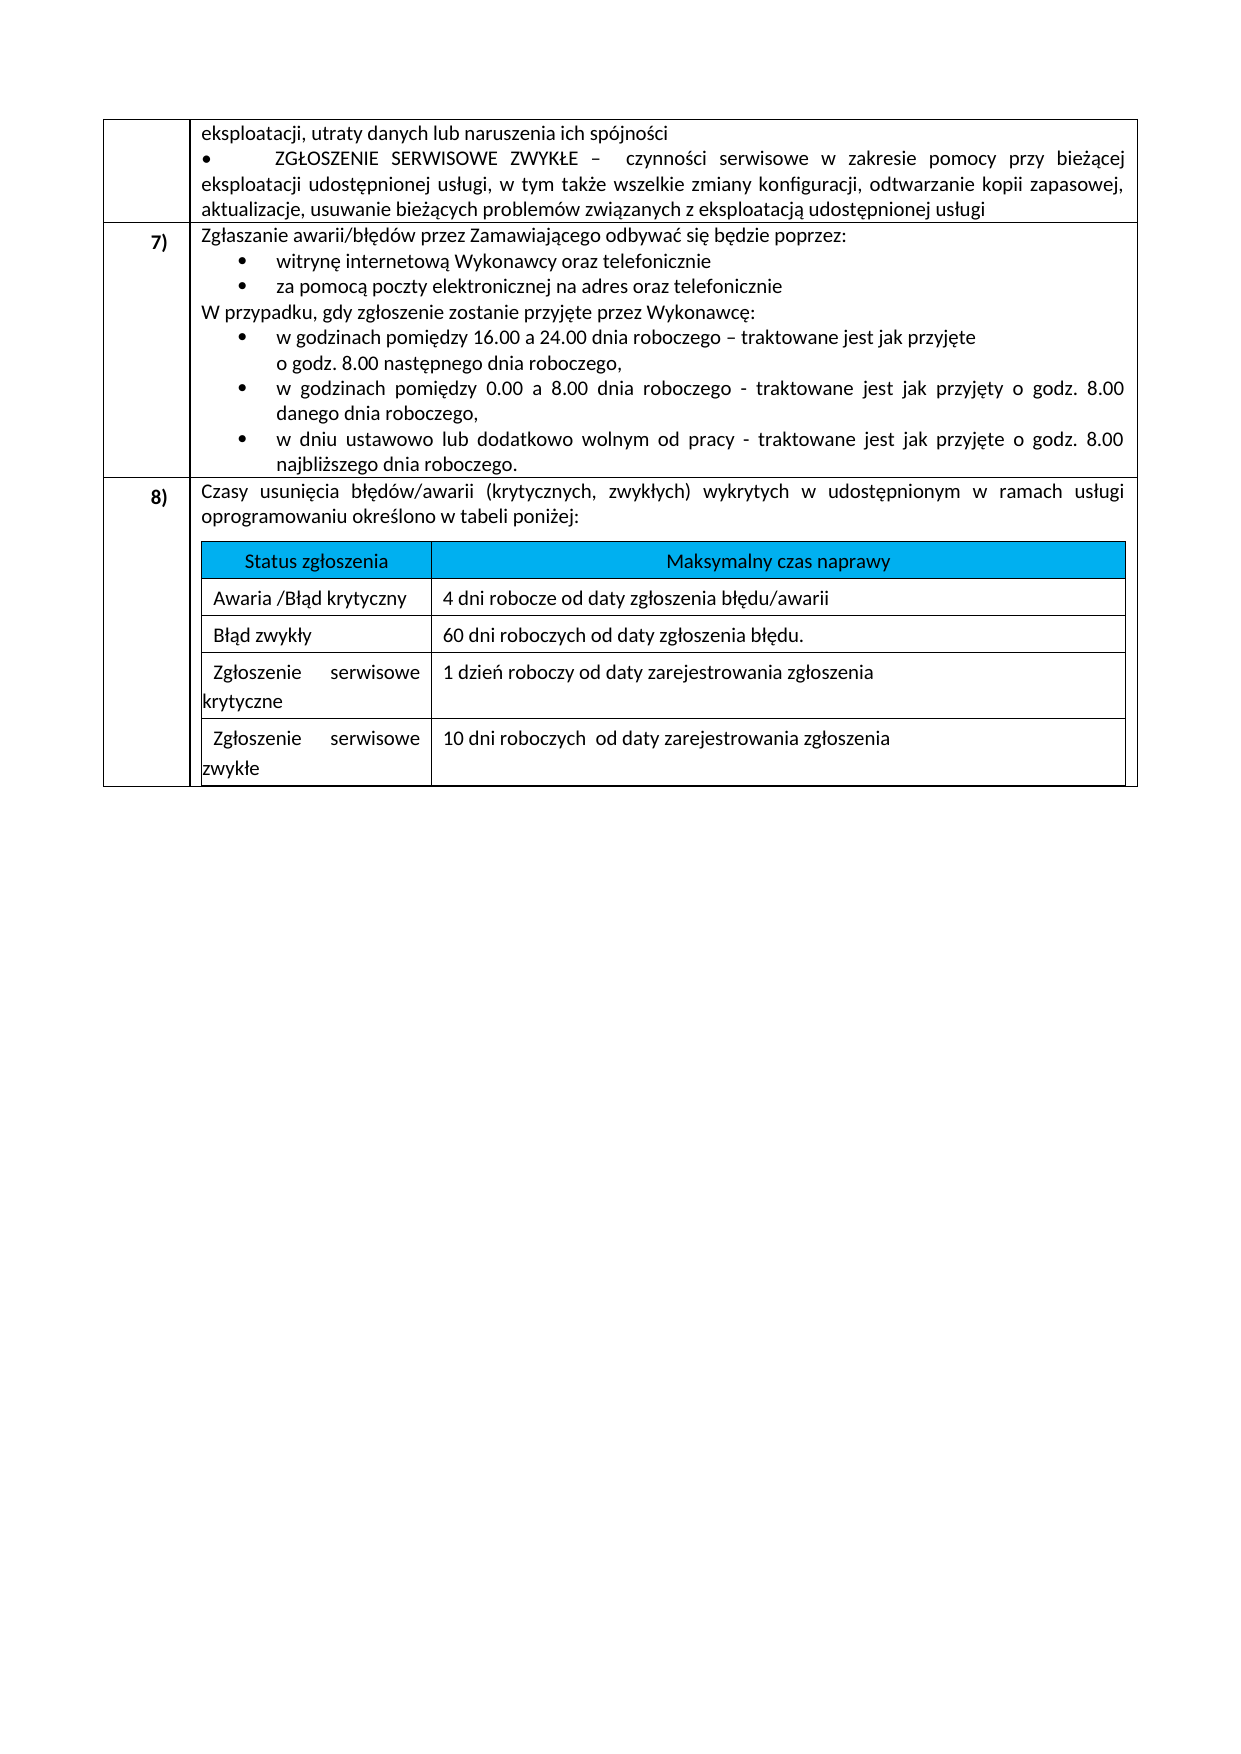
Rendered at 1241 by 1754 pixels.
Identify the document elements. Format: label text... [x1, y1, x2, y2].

table_cell [104, 223, 189, 477]
table_cell [104, 120, 189, 222]
table_cell Zgłaszanie awarii/błędów przez Zamawiającego odbywać się będzie poprzez: witrynę internetową Wykonawcy oraz telefonicznie za pomocą poczty elektronicznej na adres oraz telefonicznie W przypadku, gdy zgłoszenie zostanie przyjęte przez Wykonawcę: w godzinach pomiędzy 16.00 a 24.00 dnia roboczego – traktowane jest jak przyjęte o godz. 8.00 następnego dnia roboczego, w godzinach pomiędzy 0.00 a 8.00 dnia roboczego - traktowane jest jak przyjęty o godz. 8.00 danego dnia roboczego, w dniu ustawowo lub dodatkowo wolnym od pracy - traktowane jest jak przyjęte o godz. 8.00 najbliższego dnia roboczego. [191, 223, 1137, 477]
table_cell [104, 478, 189, 786]
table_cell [191, 120, 1137, 222]
table_cell Czasy usunięcia błędów/awarii (krytycznych, zwykłych) wykrytych w udostępnionym w ramach usługi oprogramowaniu określono w tabeli poniżej: [191, 478, 1137, 786]
